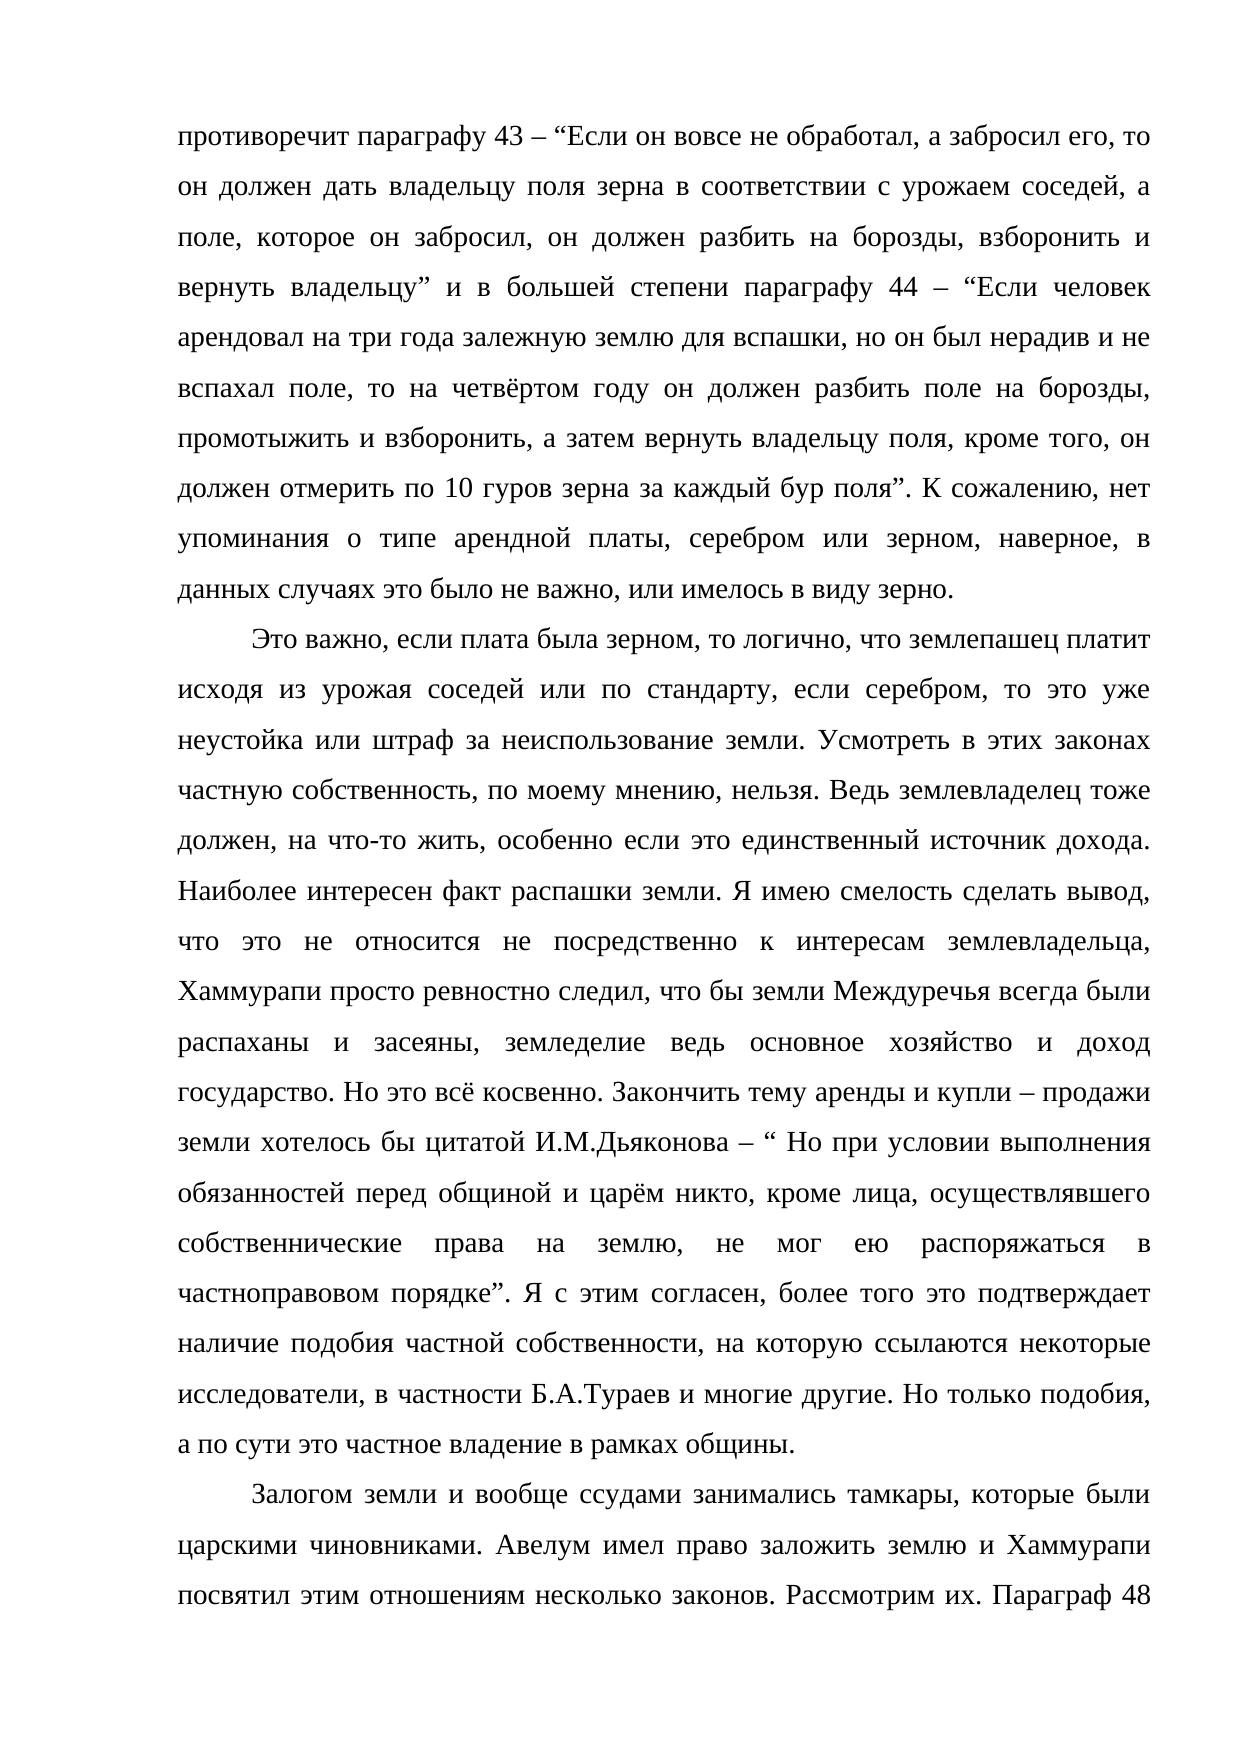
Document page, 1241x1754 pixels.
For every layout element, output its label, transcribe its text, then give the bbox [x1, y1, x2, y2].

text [177, 118, 1152, 604]
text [177, 1477, 1152, 1611]
text Это важно, если плата была зерном, то логично, что землепашец платит исходя из урожая соседей или по стандарту, если серебром, то это уже неустойка или штраф за неиспользование земли. Усмотреть в этих законах частную собственность, по моему мнению, нельзя. Ведь землевладелец тоже должен, на что-то жить, особенно если это единственный источник дохода. Наиболее интересен факт распашки земли. Я имею смелость сделать вывод, что это не относится не посредственно к интересам землевладельца, Хаммурапи просто ревностно следил, что бы земли Междуречья всегда были распаханы и засеяны, земледелие ведь основное хозяйство и доход государство. Но это всё косвенно. Закончить тему аренды и купли – продажи земли хотелось бы цитатой И.М.Дьяконова – “ Но при условии выполнения обязанностей перед общиной и царём никто, кроме лица, осуществлявшего собственнические права на землю, не мог ею распоряжаться в частноправовом порядке”. Я с этим согласен, более того это подтверждает наличие подобия частной собственности, на которую ссылаются некоторые исследователи, в частности Б.А.Тураев и многие другие. Но только подобия, а по сути это частное владение в рамках общины. [177, 621, 1152, 1460]
